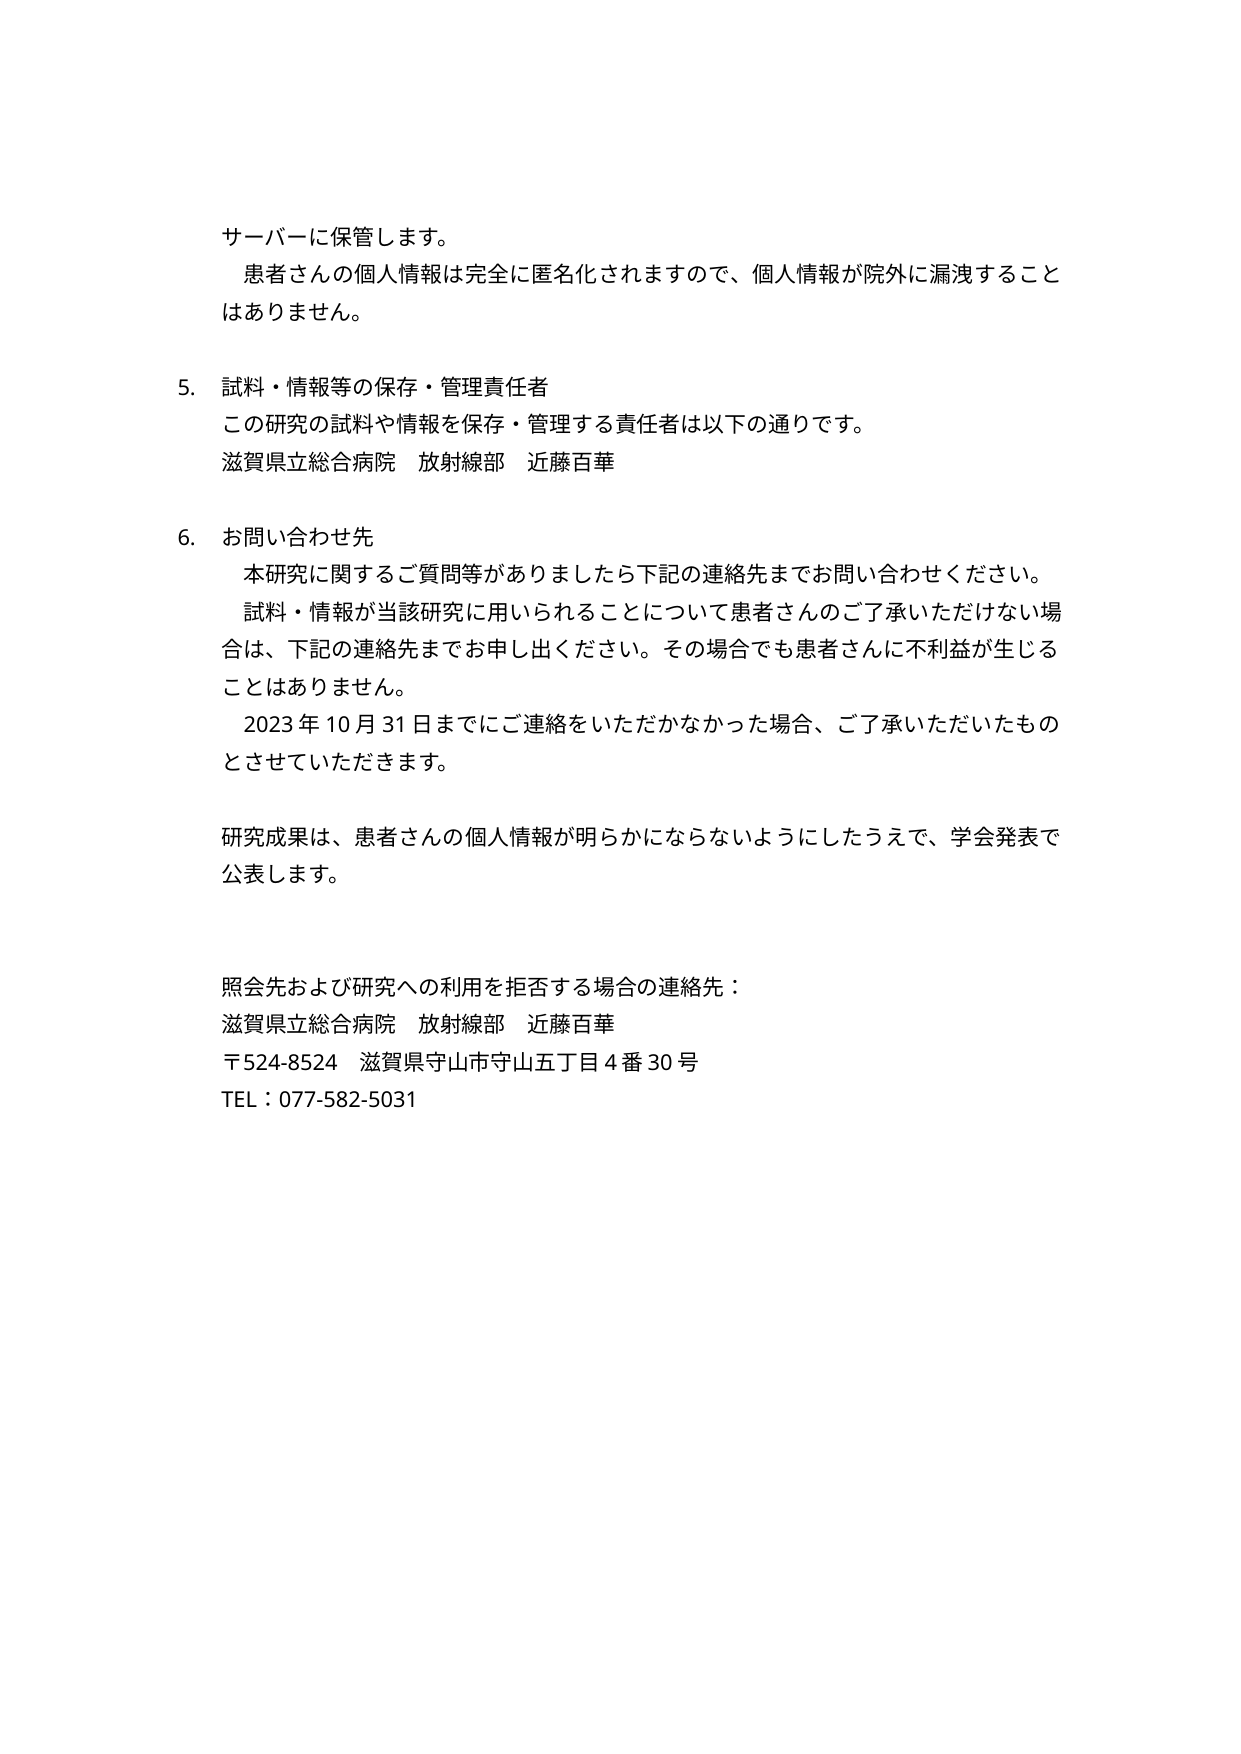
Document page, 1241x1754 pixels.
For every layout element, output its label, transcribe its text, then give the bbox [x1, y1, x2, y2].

list お問い合わせ先 本研究に関するご質問等がありましたら下記の連絡先までお問い合わせください。 試料・情報が当該研究に用いられることについて患者さんのご了承いただけない場合は、下記の連絡先までお申し出ください。その場合でも患者さんに不利益が生じることはありません。 2023年10月31日までにご連絡をいただかなかった場合、ご了承いただいたものとさせていただきます。 研究成果は、患者さんの個人情報が明らかにならないようにしたうえで、学会発表で公表します。 照会先および研究への利用を拒否する場合の連絡先： 滋賀県立総合病院 放射線部 近藤百華 〒524-8524 滋賀県守山市守山五丁目4番30号 TEL：077-582-5031 [177, 517, 1063, 1117]
list 試料・情報等の保存・管理責任者 この研究の試料や情報を保存・管理する責任者は以下の通りです。 滋賀県立総合病院 放射線部 近藤百華 [177, 367, 1063, 517]
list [177, 217, 1063, 367]
